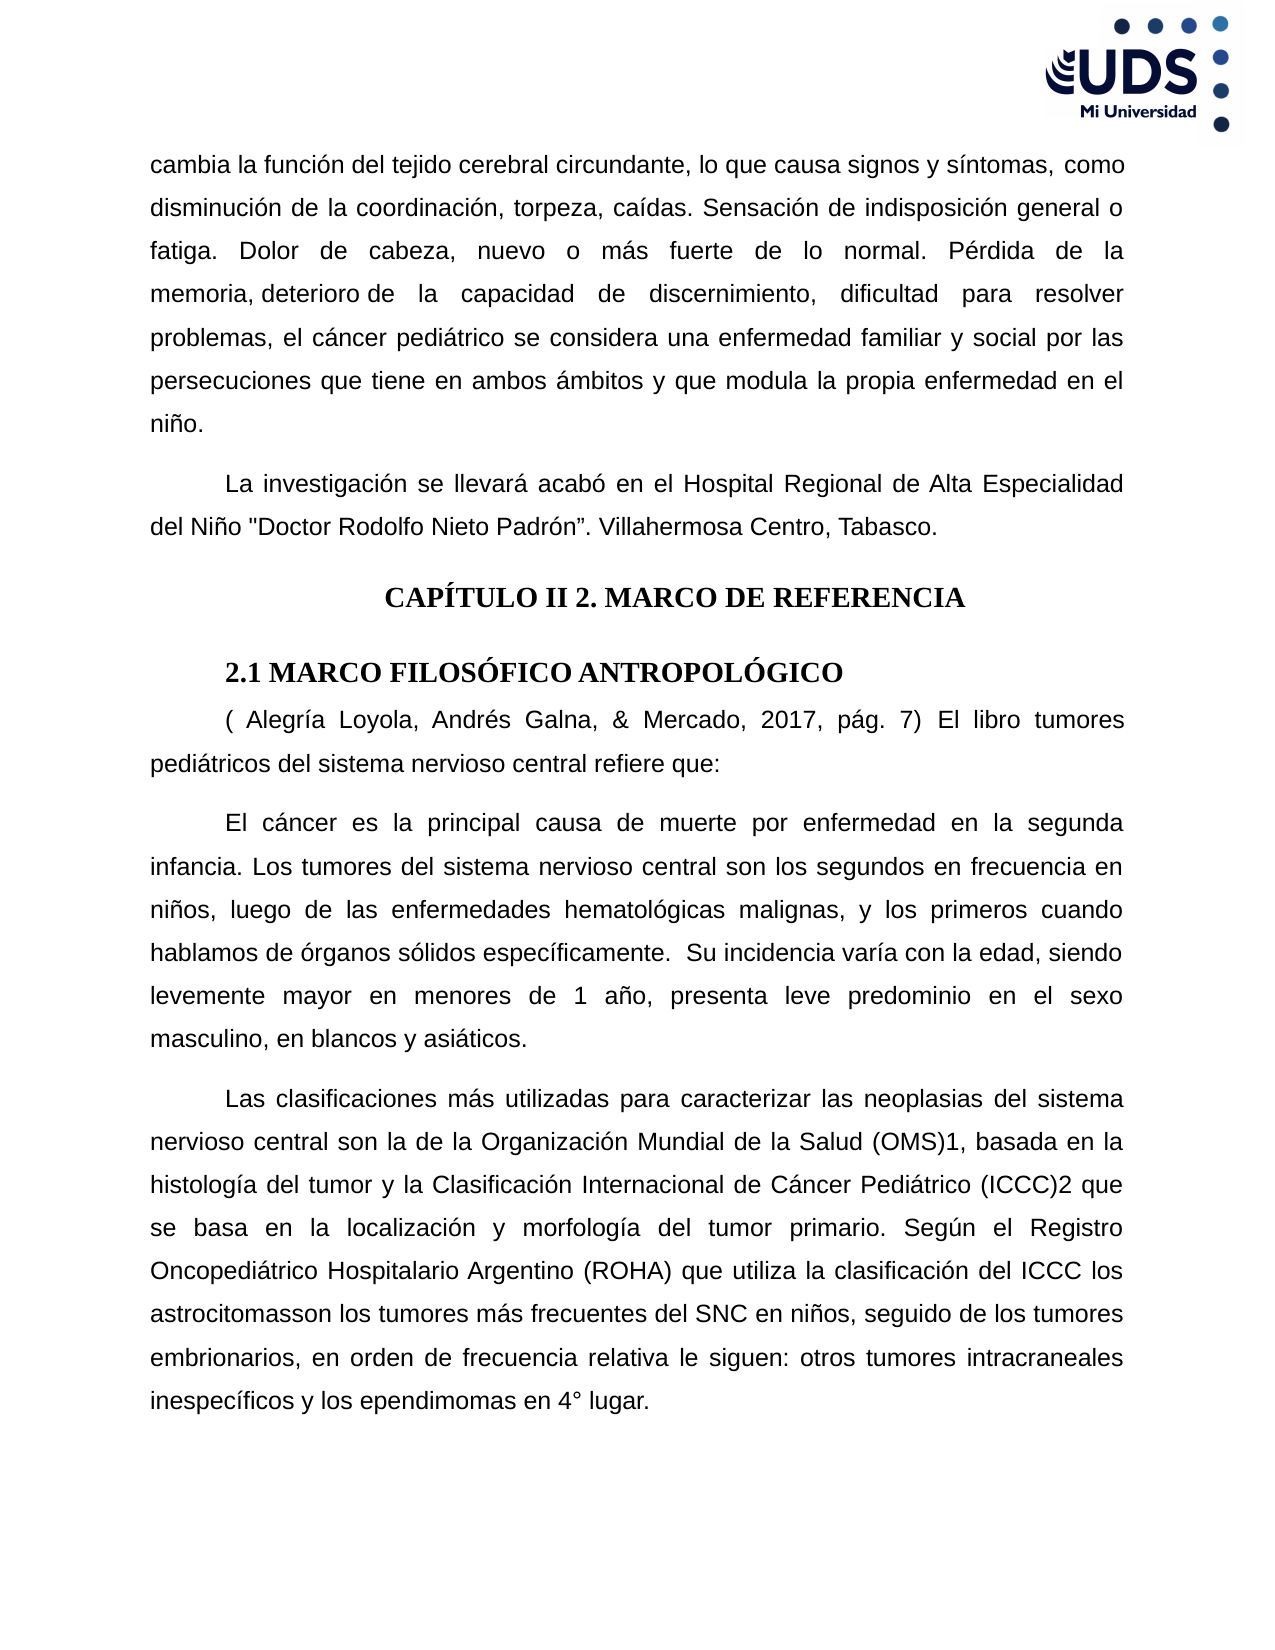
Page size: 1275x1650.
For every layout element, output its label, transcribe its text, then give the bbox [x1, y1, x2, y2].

text El libro tumores pediátricos del sistema nervioso central refiere que: [150, 705, 1125, 777]
subtitle 2.1 MARCO FILOSÓFICO ANTROPOLÓGICO [150, 655, 1125, 689]
text El cáncer es la principal causa de muerte por enfermedad en la segunda infancia. Los tumores del sistema nervioso central son los segundos en frecuencia en niños, luego de las enfermedades hematológicas malignas, y los primeros cuando hablamos de órganos sólidos específicamente. Su incidencia varía con la edad, siendo levemente mayor en menores de 1 año, presenta leve predominio en el sexo masculino, en blancos y asiáticos. [150, 808, 1125, 1053]
text Las clasificaciones más utilizadas para caracterizar las neoplasias del sistema nervioso central son la de la Organización Mundial de la Salud (OMS)1, basada en la histología del tumor y la Clasificación Internacional de Cáncer Pediátrico (ICCC)2 que se basa en la localización y morfología del tumor primario. Según el Registro Oncopediátrico Hospitalario Argentino (ROHA) que utiliza la clasificación del ICCC los astrocitomasson los tumores más frecuentes del SNC en niños, seguido de los tumores embrionarios, en orden de frecuencia relativa le siguen: otros tumores intracraneales inespecíficos y los ependimomas en 4° lugar. [150, 1084, 1125, 1414]
text La investigación se llevará acabó en el Hospital Regional de Alta Especialidad del Niño "Doctor Rodolfo Nieto Padrón”. Villahermosa Centro, Tabasco. [150, 468, 1125, 540]
picture [1044, 2, 1245, 146]
subtitle CAPÍTULO II 2. MARCO DE REFERENCIA [150, 580, 1125, 613]
